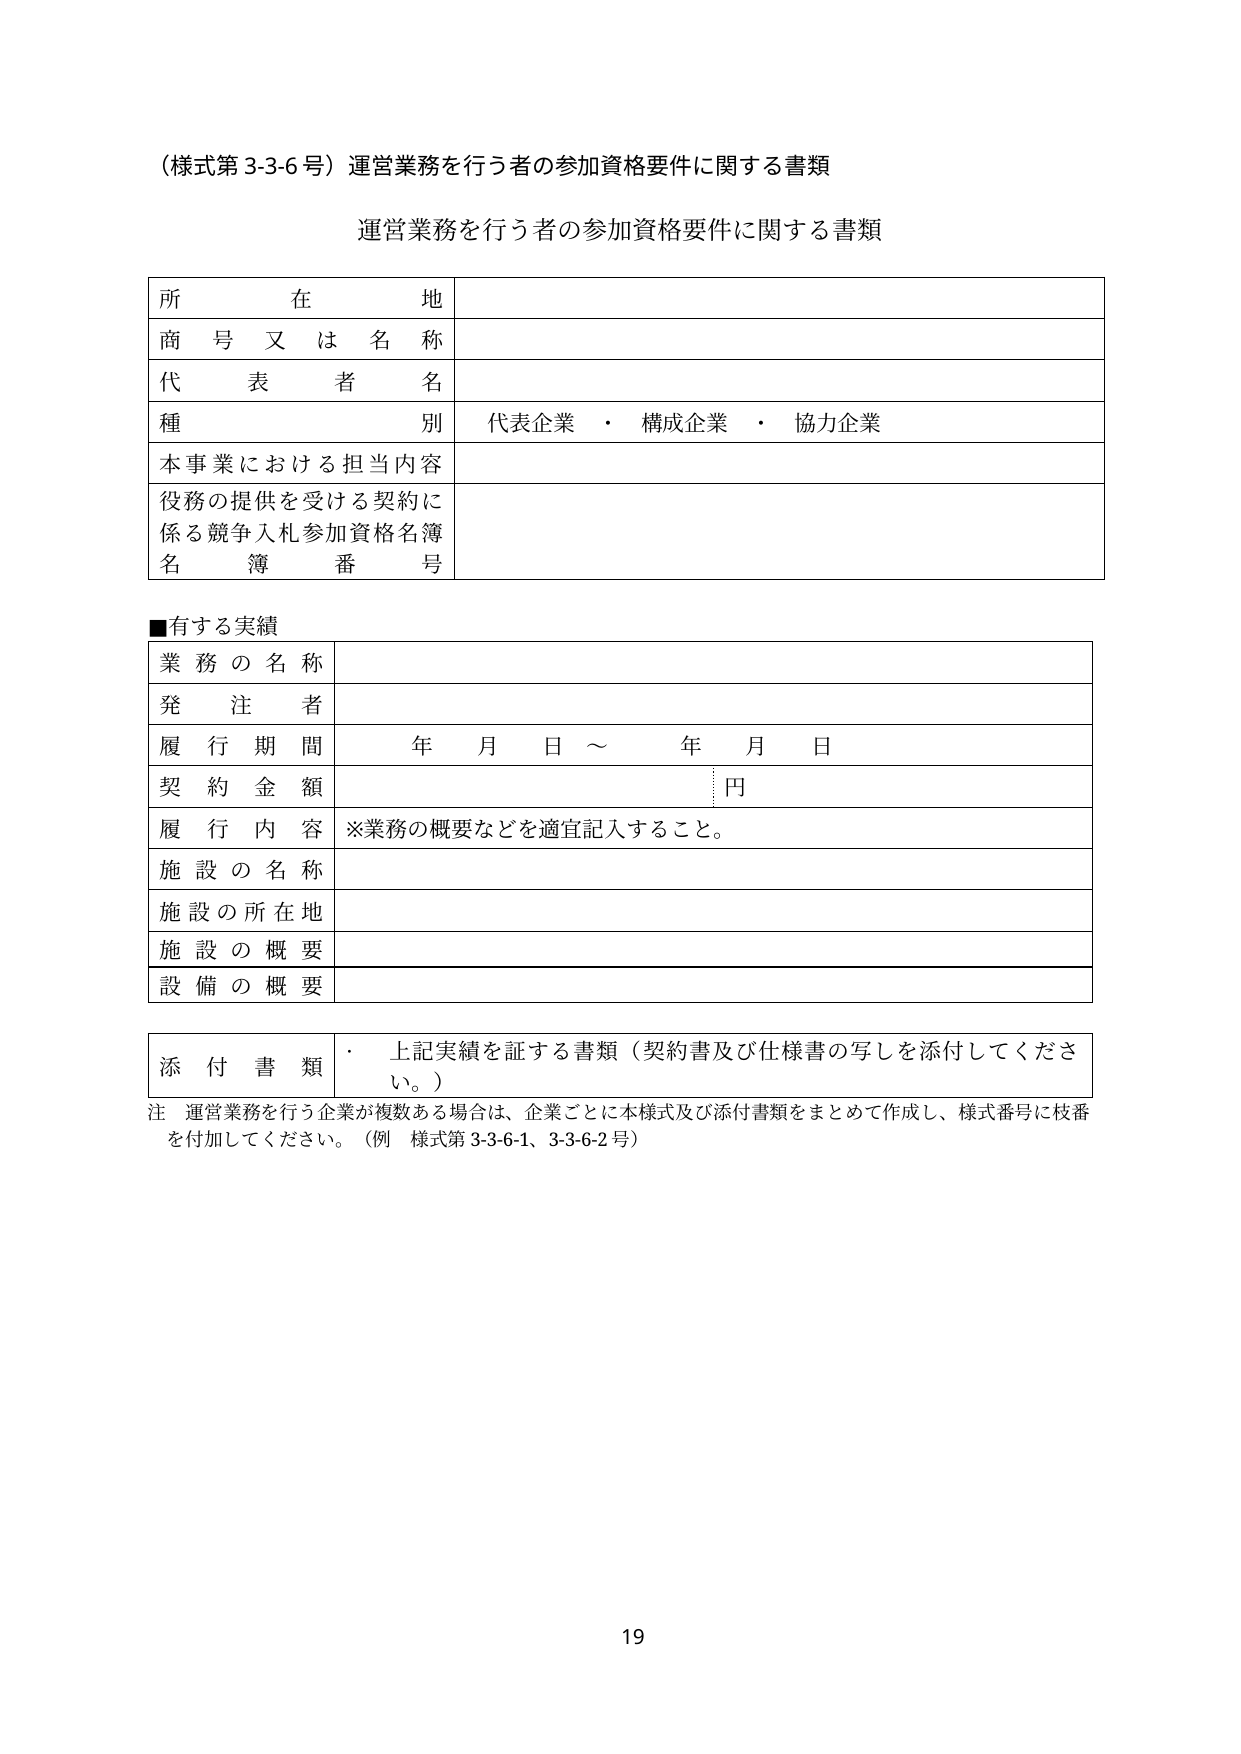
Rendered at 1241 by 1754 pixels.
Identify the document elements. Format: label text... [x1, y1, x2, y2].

table_cell [335, 932, 1092, 966]
table_cell [455, 443, 1104, 483]
table_cell [335, 684, 1092, 724]
table_cell [455, 484, 1104, 579]
table_cell [335, 968, 1092, 1002]
table_header 添付書類 [149, 1034, 334, 1097]
table_cell 発注者 [149, 684, 334, 724]
subtitle （様式第3-3-6号）運営業務を行う者の参加資格要件に関する書類 [148, 148, 1092, 181]
table_cell [335, 890, 1092, 931]
text 注 運営業務を行う企業が複数ある場合は、企業ごとに本様式及び添付書類をまとめて作成し、様式番号に枝番を付加してください。（例 様式第3-3-6-1、3-3-6-2号） [148, 1098, 1092, 1152]
table_cell [335, 766, 713, 807]
table_cell [455, 319, 1104, 359]
table_cell [335, 849, 1092, 889]
table_cell 履行期間 [149, 725, 334, 765]
table_cell 本事業における担当内容 [149, 443, 454, 483]
table_header [335, 642, 1092, 682]
table_header 所在地 [149, 278, 454, 318]
table_cell 施設の名称 [149, 849, 334, 889]
table_cell 設備の概要 [149, 968, 334, 1002]
table_cell 施設の所在地 [149, 890, 334, 931]
table_cell 代表企業 ・ 構成企業 ・ 協力企業 [455, 402, 1104, 442]
table_header 上記実績を証する書類（契約書及び仕様書の写しを添付してください。） [335, 1034, 1092, 1097]
table_cell 役務の提供を受ける契約に係る競争入札参加資格名簿 名簿番号 [149, 484, 454, 579]
table_cell ※業務の概要などを適宜記入すること。 [335, 808, 1092, 848]
table_header [455, 278, 1104, 318]
table_cell 円 [713, 766, 1092, 807]
table_cell [455, 360, 1104, 401]
table_cell 契約金額 [149, 766, 334, 807]
table_cell 商号又は名称 [149, 319, 454, 359]
table_cell 施設の概要 [149, 932, 334, 966]
text ■有する実績 [148, 609, 1092, 641]
text 運営業務を行う者の参加資格要件に関する書類 [148, 211, 1092, 247]
table_cell 代表者名 [149, 360, 454, 401]
table_header 業務の名称 [149, 642, 334, 682]
table_cell 履行内容 [149, 808, 334, 848]
table_cell 種別 [149, 402, 454, 442]
table_cell 年 月 日 ～ 年 月 日 [335, 725, 1092, 765]
